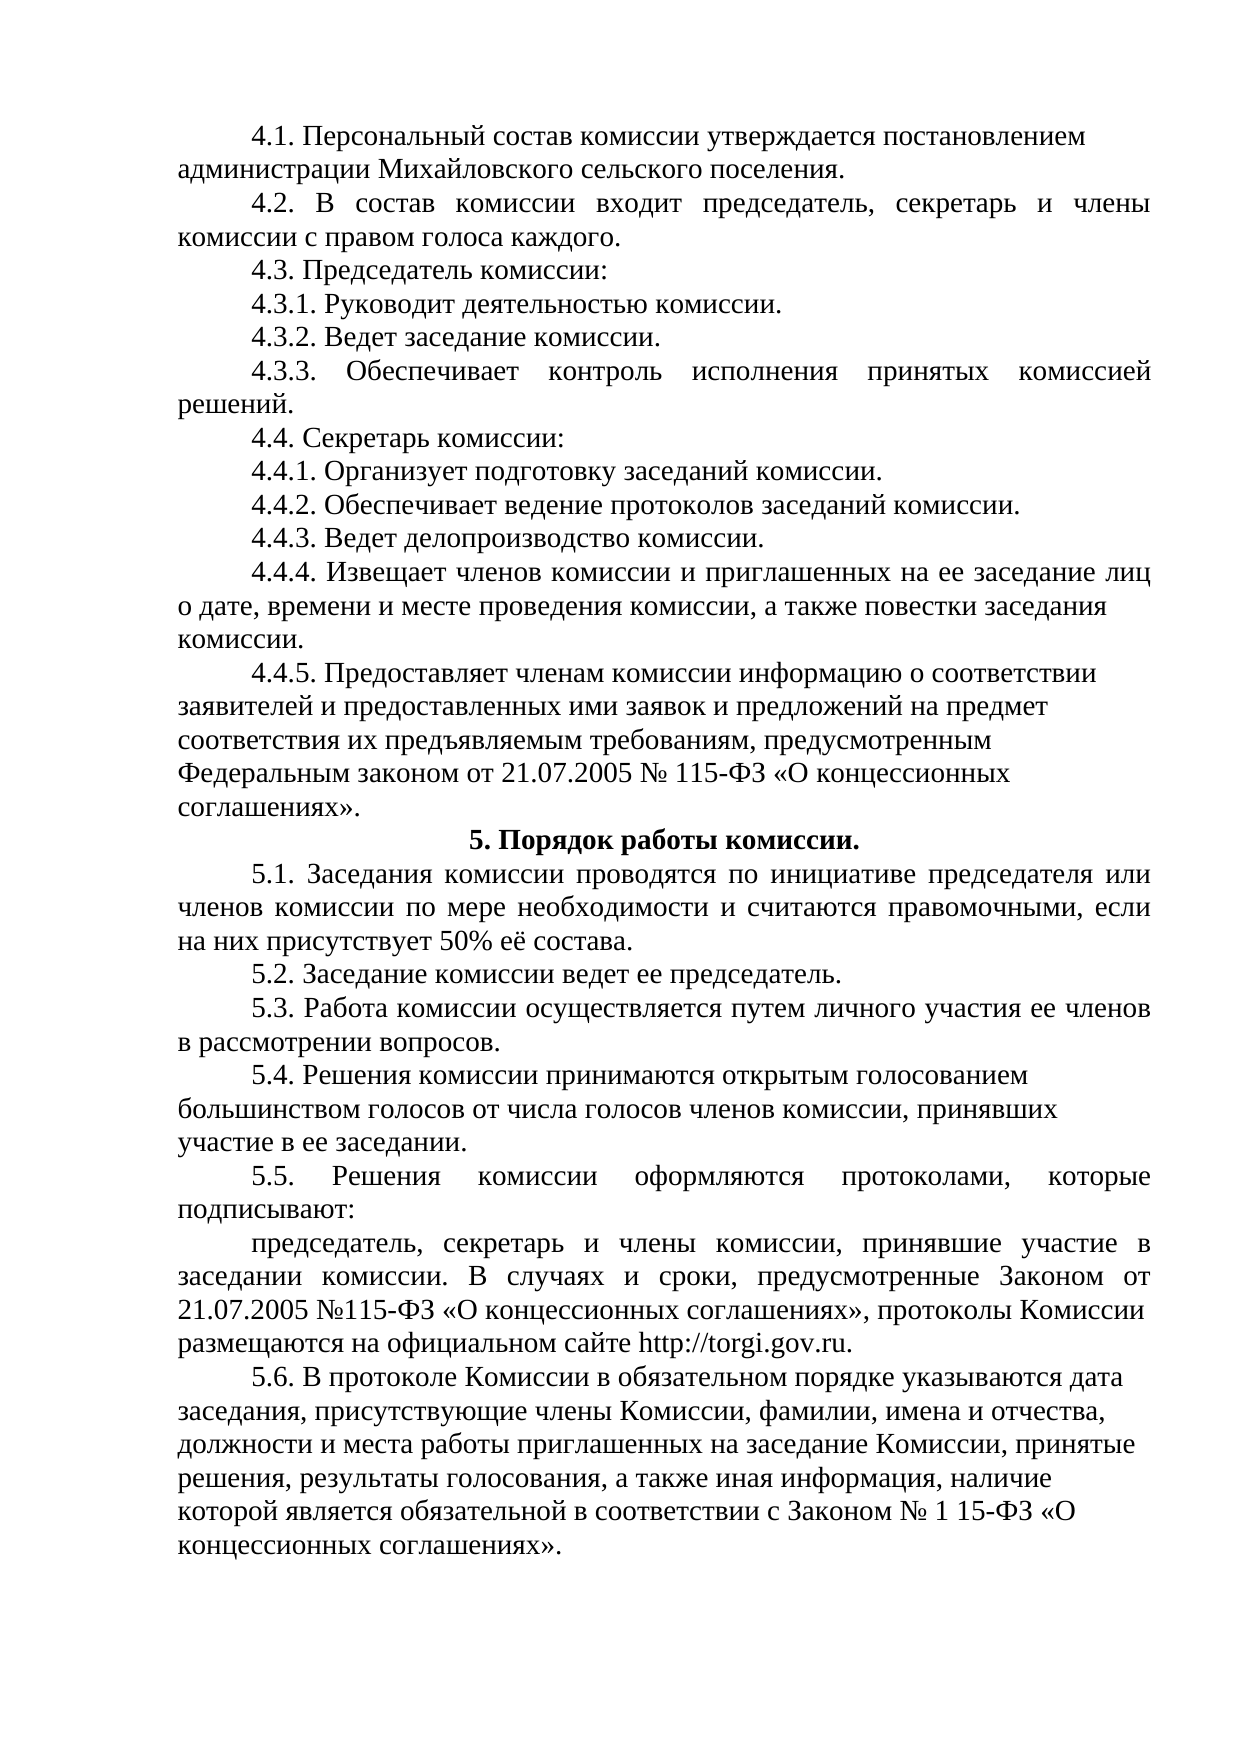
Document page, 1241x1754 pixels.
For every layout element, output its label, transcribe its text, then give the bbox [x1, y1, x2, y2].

text 5.1. Заседания комиссии проводятся по инициативе председателя или членов комиссии по мере необходимости и считаются правомочными, если на них присутствует 50% её состава. [177, 856, 1152, 957]
text 4.4.2. Обеспечивает ведение протоколов заседаний комиссии. [177, 487, 1152, 521]
text соглашениях». [177, 789, 1152, 822]
text размещаются на официальном сайте http://torgi.gov.ru. [177, 1326, 1152, 1359]
text 4.3.2. Ведет заседание комиссии. [177, 319, 1152, 353]
text председатель, секретарь и члены комиссии, принявшие участие в заседании комиссии. В случаях и сроки, предусмотренные Законом от 21.07.2005 №115-ФЗ «О концессионных соглашениях», протоколы Комиссии [177, 1225, 1152, 1326]
text 5.6. В протоколе Комиссии в обязательном порядке указываются дата [177, 1359, 1152, 1393]
text участие в ее заседании. [177, 1124, 1152, 1158]
text решения, результаты голосования, а также иная информация, наличие [177, 1460, 1152, 1493]
text 4.4. Секретарь комиссии: [177, 420, 1152, 453]
text 5.4. Решения комиссии принимаются открытым голосованием [177, 1057, 1152, 1091]
text 5.5. Решения комиссии оформляются протоколами, которые подписывают: [177, 1158, 1152, 1225]
text 5.3. Работа комиссии осуществляется путем личного участия ее членов в рассмотрении вопросов. [177, 990, 1152, 1057]
text концессионных соглашениях». [177, 1527, 1152, 1560]
text большинством голосов от числа голосов членов комиссии, принявших [177, 1091, 1152, 1124]
text 5.2. Заседание комиссии ведет ее председатель. [177, 957, 1152, 990]
text 4.1. Персональный состав комиссии утверждается постановлением [177, 118, 1152, 152]
text 4.4.1. Организует подготовку заседаний комиссии. [177, 453, 1152, 487]
text 4.3. Председатель комиссии: [177, 252, 1152, 286]
text которой является обязательной в соответствии с Законом № 1 15-ФЗ «О [177, 1493, 1152, 1527]
text комиссии. [177, 621, 1152, 655]
text 4.3.1. Руководит деятельностью комиссии. [177, 286, 1152, 319]
text администрации Михайловского сельского поселения. [177, 152, 1152, 185]
text 4.3.3. Обеспечивает контроль исполнения принятых комиссией решений. [177, 353, 1152, 420]
text 4.4.5. Предоставляет членам комиссии информацию о соответствии [177, 655, 1152, 688]
text должности и места работы приглашенных на заседание Комиссии, принятые [177, 1426, 1152, 1460]
text 4.4.4. Извещает членов комиссии и приглашенных на ее заседание лиц о дате, времени и месте проведения комиссии, а также повестки заседания [177, 554, 1152, 621]
text 4.2. В состав комиссии входит председатель, секретарь и члены комиссии с правом голоса каждого. [177, 185, 1152, 252]
text соответствия их предъявляемым требованиям, предусмотренным [177, 722, 1152, 755]
text Федеральным законом от 21.07.2005 № 115-ФЗ «О концессионных [177, 755, 1152, 789]
text заседания, присутствующие члены Комиссии, фамилии, имена и отчества, [177, 1393, 1152, 1426]
text 4.4.3. Ведет делопроизводство комиссии. [177, 521, 1152, 554]
text 5. Порядок работы комиссии. [177, 822, 1152, 856]
text заявителей и предоставленных ими заявок и предложений на предмет [177, 688, 1152, 722]
